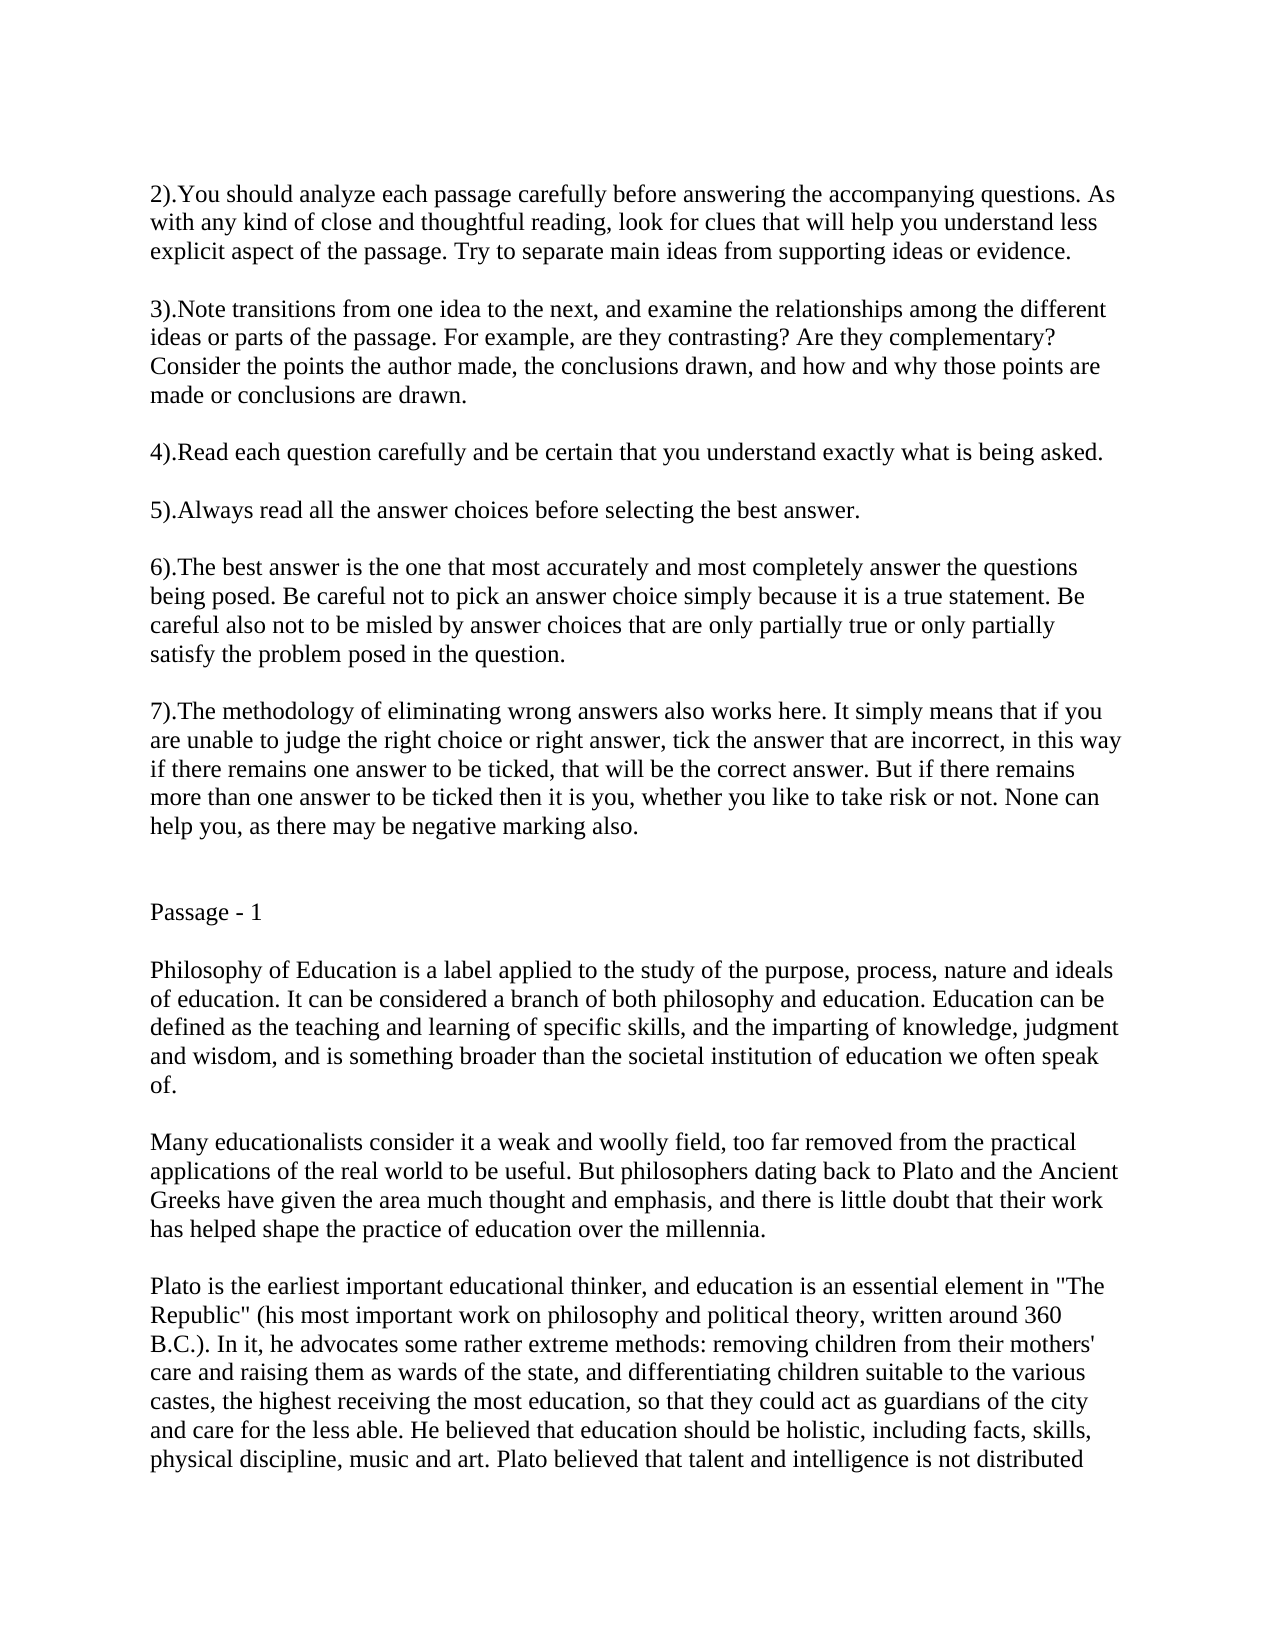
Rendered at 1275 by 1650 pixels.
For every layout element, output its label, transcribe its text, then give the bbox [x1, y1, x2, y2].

text 4).Read each question carefully and be certain that you understand exactly what is being asked. [150, 437, 1125, 466]
text 2).You should analyze each passage carefully before answering the accompanying questions. As with any kind of close and thoughtful reading, look for clues that will help you understand less explicit aspect of the passage. Try to separate main ideas from supporting ideas or evidence. [150, 179, 1125, 265]
text 7).The methodology of eliminating wrong answers also works here. It simply means that if you are unable to judge the right choice or right answer, tick the answer that are incorrect, in this way if there remains one answer to be ticked, that will be the correct answer. But if there remains more than one answer to be ticked then it is you, whether you like to take risk or not. None can help you, as there may be negative marking also. [150, 696, 1125, 840]
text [150, 1271, 1125, 1472]
text 3).Note transitions from one idea to the next, and examine the relationships among the different ideas or parts of the passage. For example, are they contrasting? Are they complementary? Consider the points the author made, the conclusions drawn, and how and why those points are made or conclusions are drawn. [150, 294, 1125, 409]
text Philosophy of Education is a label applied to the study of the purpose, process, nature and ideals of education. It can be considered a branch of both philosophy and education. Education can be defined as the teaching and learning of specific skills, and the imparting of knowledge, judgment and wisdom, and is something broader than the societal institution of education we often speak of. [150, 955, 1125, 1099]
text 6).The best answer is the one that most accurately and most completely answer the questions being posed. Be careful not to pick an answer choice simply because it is a true statement. Be careful also not to be misled by answer choices that are only partially true or only partially satisfy the problem posed in the question. [150, 552, 1125, 667]
text 5).Always read all the answer choices before selecting the best answer. [150, 495, 1125, 524]
text Passage - 1 [150, 897, 1125, 926]
text Many educationalists consider it a weak and woolly field, too far removed from the practical applications of the real world to be useful. But philosophers dating back to Plato and the Ancient Greeks have given the area much thought and emphasis, and there is little doubt that their work has helped shape the practice of education over the millennia. [150, 1127, 1125, 1242]
